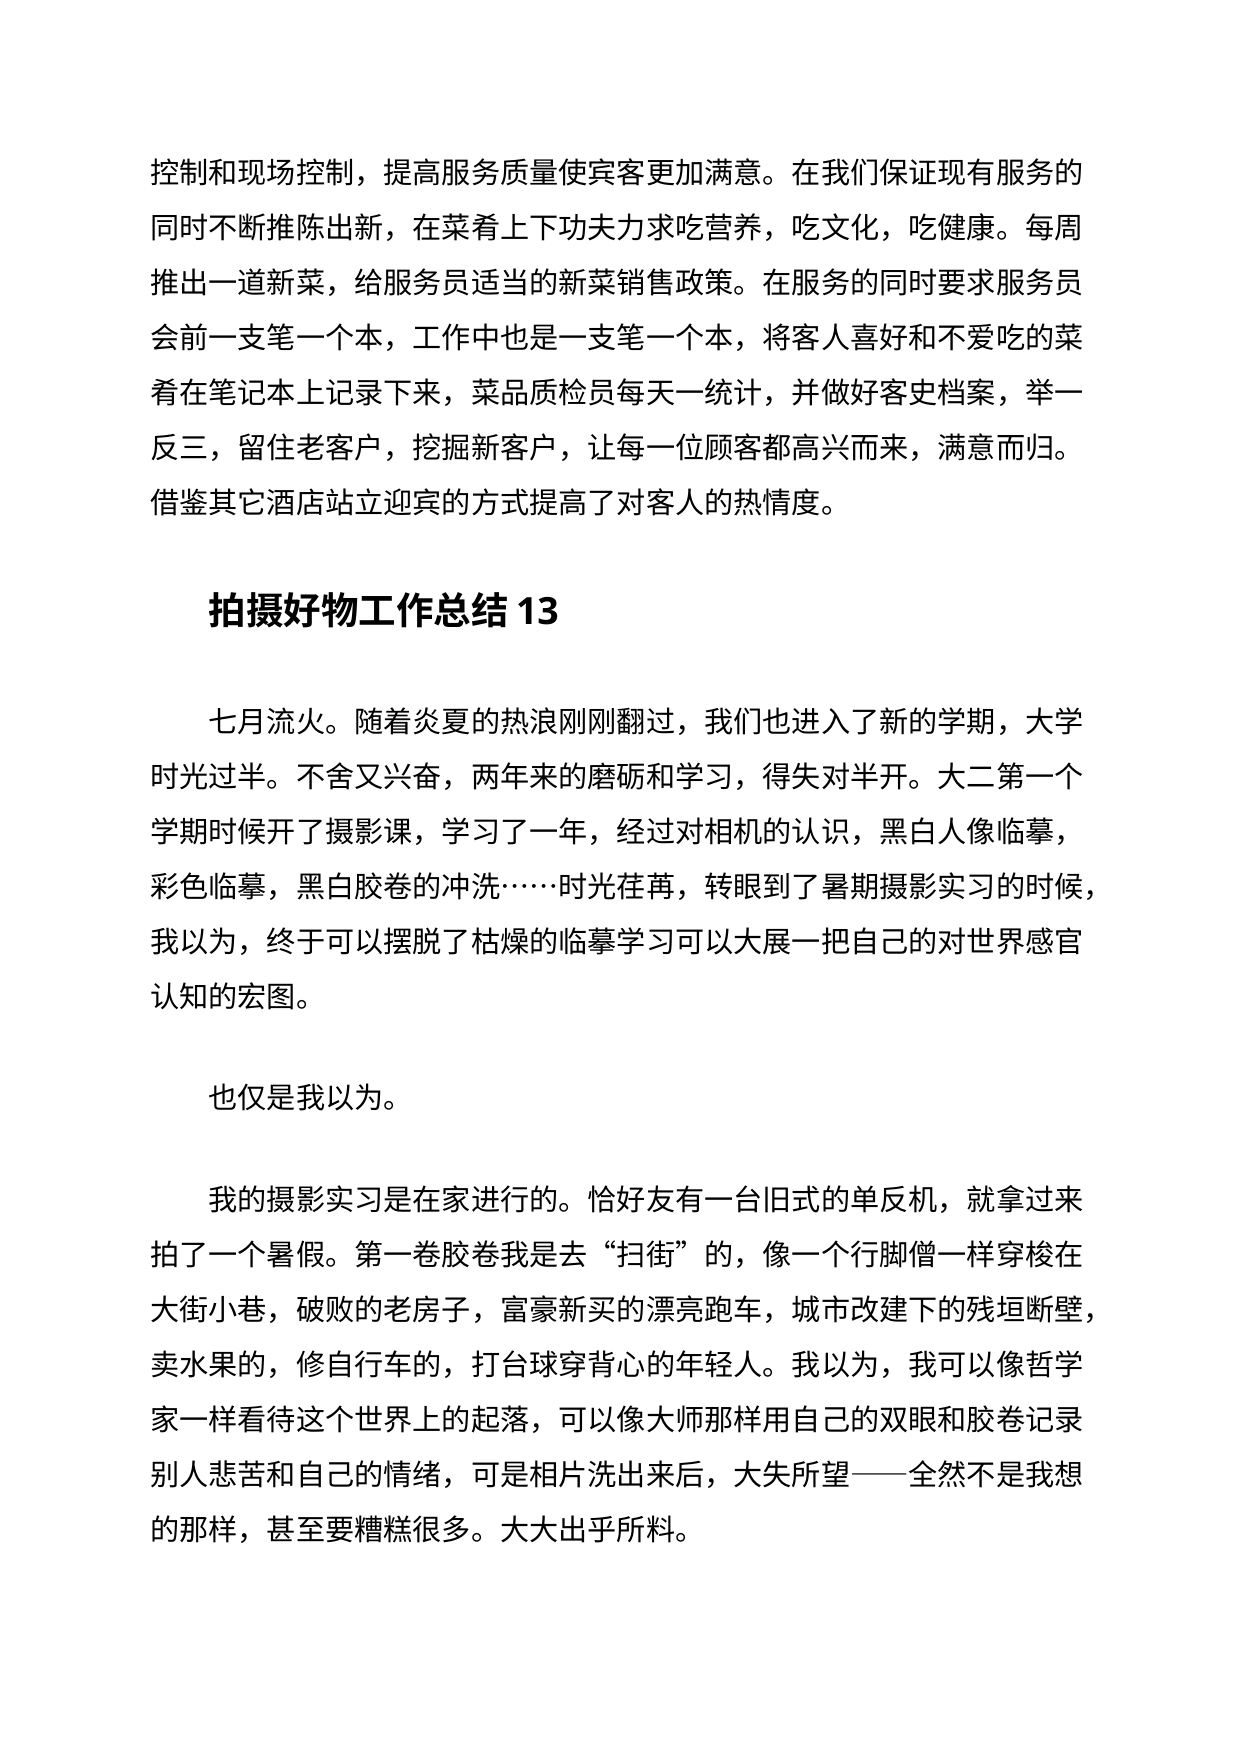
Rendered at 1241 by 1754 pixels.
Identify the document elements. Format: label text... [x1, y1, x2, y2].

text 也仅是我以为。 [150, 1075, 1090, 1117]
text 拍摄好物工作总结13 [150, 581, 1090, 636]
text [150, 150, 1090, 522]
text 我的摄影实习是在家进行的。恰好友有一台旧式的单反机，就拿过来拍了一个暑假。第一卷胶卷我是去“扫街”的，像一个行脚僧一样穿梭在大街小巷，破败的老房子，富豪新买的漂亮跑车，城市改建下的残垣断壁，卖水果的，修自行车的，打台球穿背心的年轻人。我以为，我可以像哲学家一样看待这个世界上的起落，可以像大师那样用自己的双眼和胶卷记录别人悲苦和自己的情绪，可是相片洗出来后，大失所望——全然不是我想的那样，甚至要糟糕很多。大大出乎所料。 [150, 1177, 1090, 1548]
text 七月流火。随着炎夏的热浪刚刚翻过，我们也进入了新的学期，大学时光过半。不舍又兴奋，两年来的磨砺和学习，得失对半开。大二第一个学期时候开了摄影课，学习了一年，经过对相机的认识，黑白人像临摹，彩色临摹，黑白胶卷的冲洗……时光荏苒，转眼到了暑期摄影实习的时候，我以为，终于可以摆脱了枯燥的临摹学习可以大展一把自己的对世界感官认知的宏图。 [150, 699, 1090, 1016]
